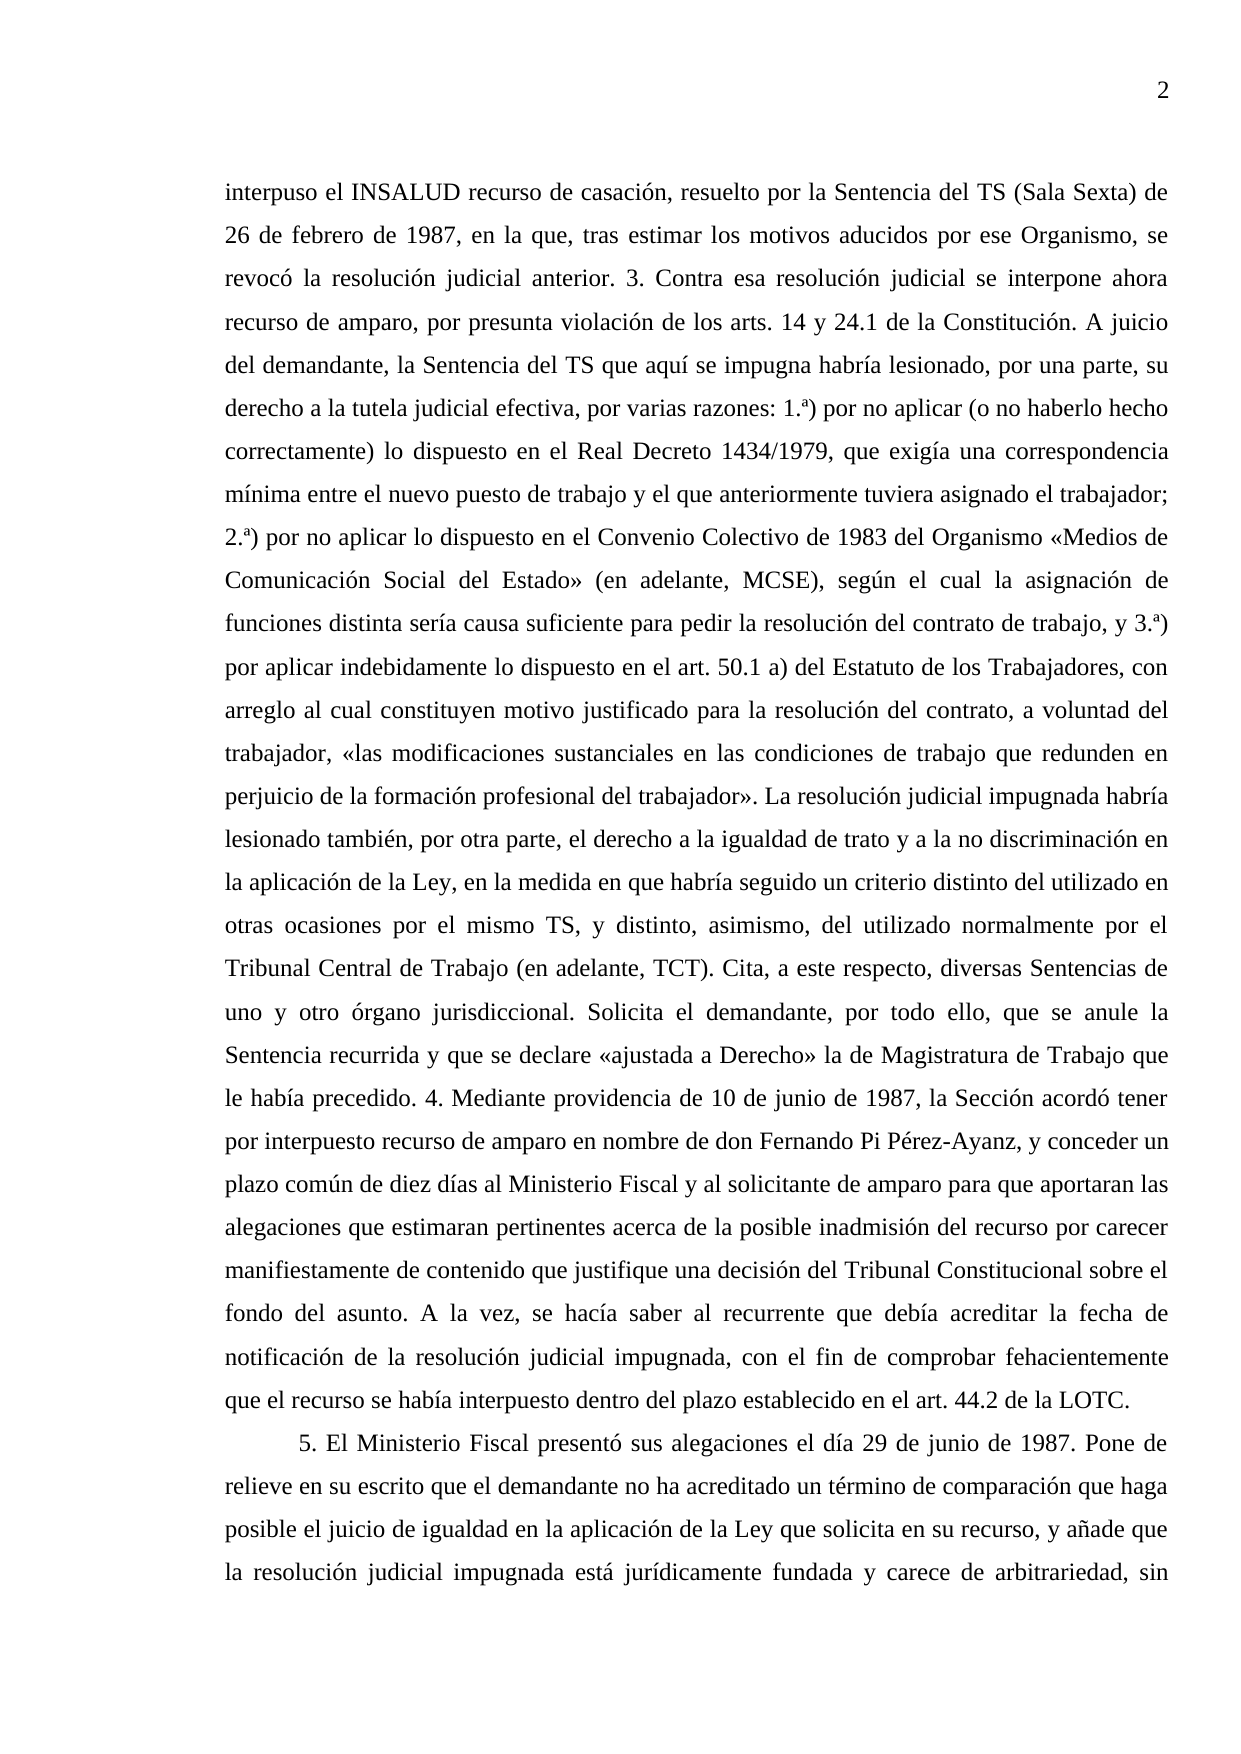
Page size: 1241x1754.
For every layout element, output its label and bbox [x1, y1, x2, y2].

text [224, 177, 1169, 1413]
text [224, 1428, 1169, 1586]
